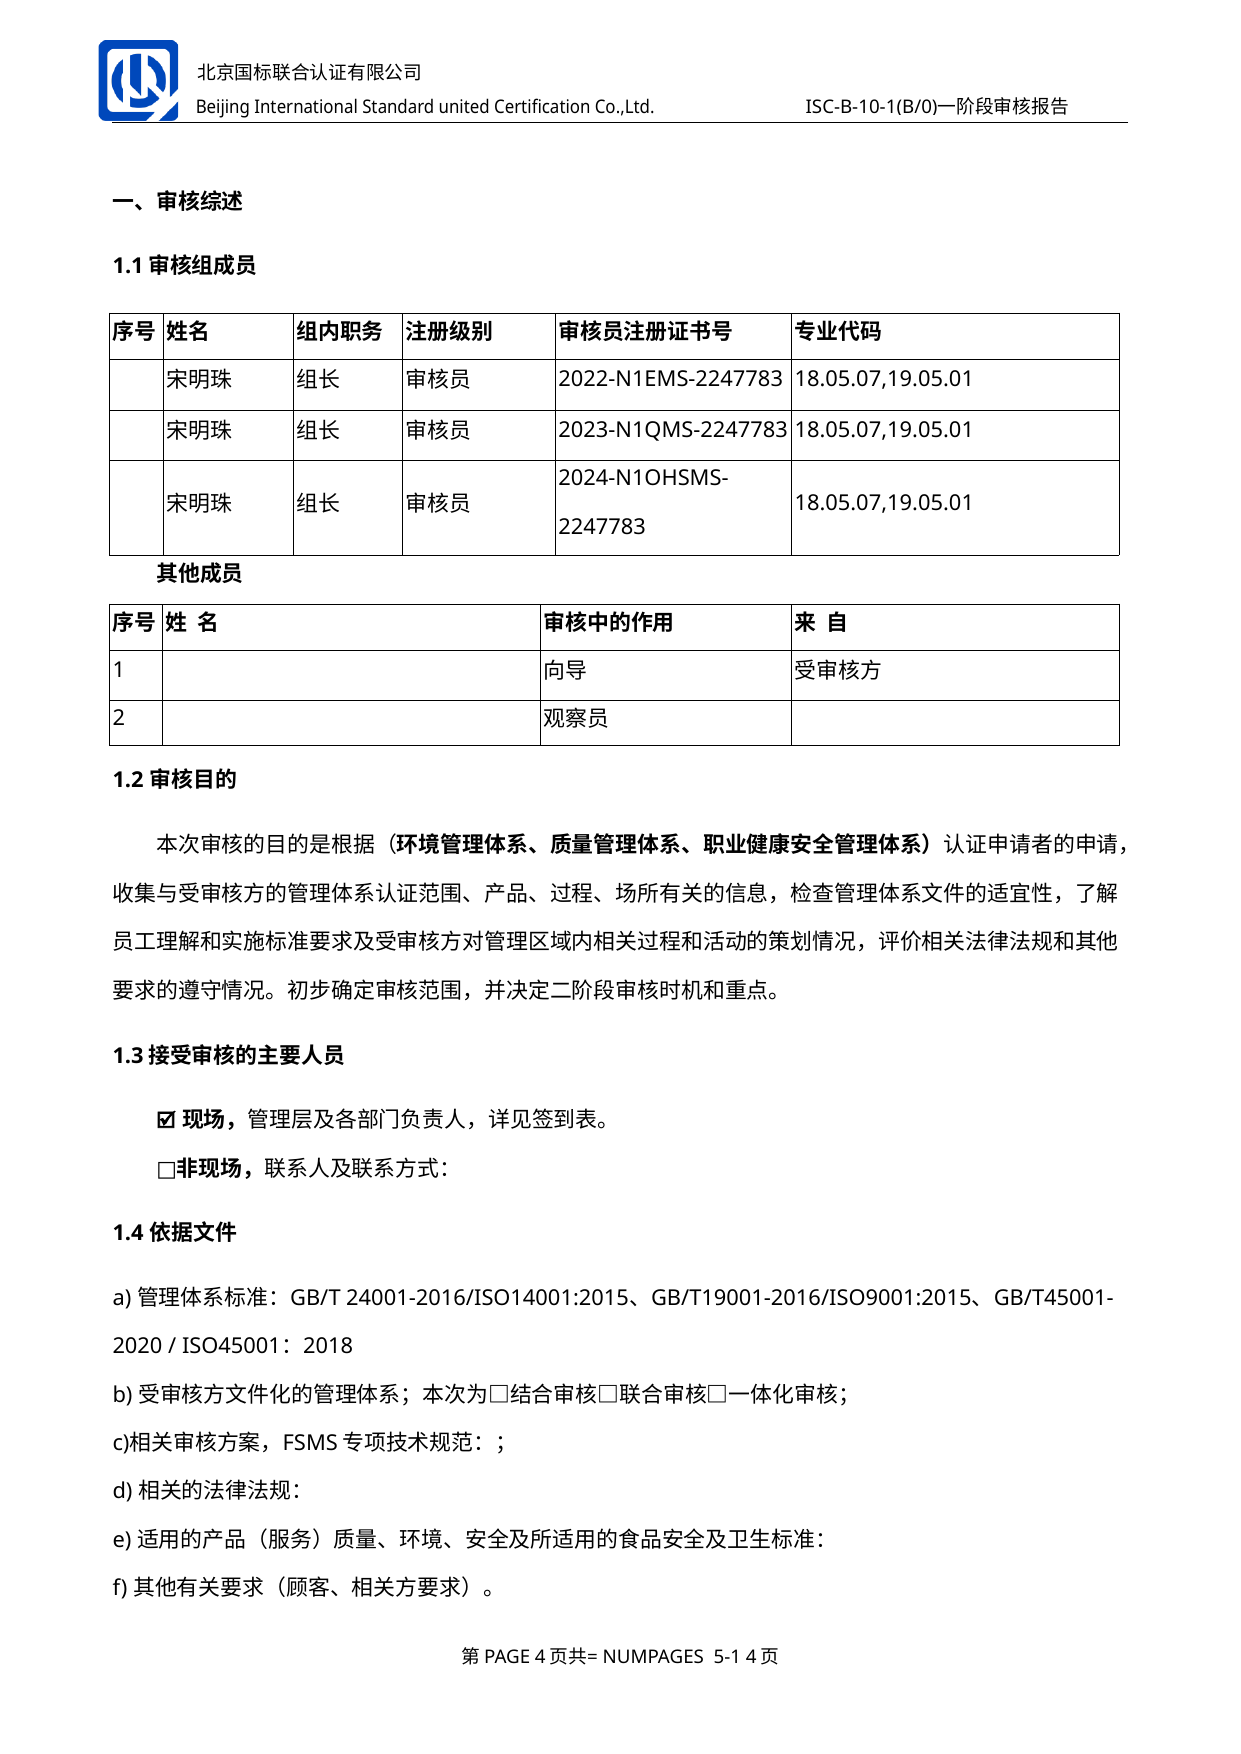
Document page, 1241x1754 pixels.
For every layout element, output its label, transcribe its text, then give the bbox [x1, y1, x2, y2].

text e) 适用的产品（服务）质量、环境、安全及所适用的食品安全及卫生标准： [112, 1521, 1128, 1554]
table_cell 2022-N1EMS-2247783 [556, 360, 791, 409]
text b) 受审核方文件化的管理体系；本次为□结合审核□联合审核□一体化审核； [112, 1376, 1128, 1409]
table_cell 受审核方 [792, 651, 1119, 699]
table_cell 18.05.07,19.05.01 [792, 360, 1119, 409]
table_cell [163, 701, 540, 745]
table_cell 组长 [294, 461, 402, 555]
table_cell 宋明珠 [164, 411, 293, 460]
table_cell 审核员 [403, 461, 555, 555]
text 1.4 依据文件 [112, 1215, 1128, 1247]
table_header 审核员注册证书号 [556, 314, 791, 359]
text □非现场，联系人及联系方式： [112, 1150, 1128, 1183]
table_cell 审核员 [403, 411, 555, 460]
text 一、审核综述 [112, 183, 1128, 216]
table_cell [792, 701, 1119, 745]
table_cell 组长 [294, 360, 402, 409]
table_header 注册级别 [403, 314, 555, 359]
text 现场，管理层及各部门负责人，详见签到表。 [112, 1102, 1128, 1134]
table_header 专业代码 [792, 314, 1119, 359]
table_header 来 自 [792, 605, 1119, 649]
table_header 组内职务 [294, 314, 402, 359]
table_cell 观察员 [541, 701, 791, 745]
table_header 序号 [110, 605, 162, 649]
text 1.2 审核目的 [112, 762, 1128, 794]
table_cell 宋明珠 [164, 461, 293, 555]
table_header 序号 [110, 314, 163, 359]
picture [98, 40, 179, 121]
text 本次审核的目的是根据（环境管理体系、质量管理体系、职业健康安全管理体系）认证申请者的申请，收集与受审核方的管理体系认证范围、产品、过程、场所有关的信息，检查管理体系文件的适宜性，了解员工理解和实施标准要求及受审核方对管理区域内相关过程和活动的策划情况，评价相关法律法规和其他要求的遵守情况。初步确定审核范围，并决定二阶段审核时机和重点。 [112, 826, 1128, 1005]
table_cell 2 [110, 701, 162, 745]
table_cell 2023-N1QMS-2247783 [556, 411, 791, 460]
table_cell [110, 360, 163, 409]
table_cell 审核员 [403, 360, 555, 409]
text c)相关审核方案，FSMS专项技术规范：； [112, 1425, 1128, 1457]
text a) 管理体系标准：GB/T 24001-2016/ISO14001:2015、GB/T19001-2016/ISO9001:2015、GB/T45001-2020 / ISO45001：2018 [112, 1279, 1128, 1361]
table_header 审核中的作用 [541, 605, 791, 649]
text 其他成员 [112, 555, 1128, 588]
table_cell 组长 [294, 411, 402, 460]
text d) 相关的法律法规： [112, 1473, 1128, 1506]
table_header 姓名 [164, 314, 293, 359]
text 1.1审核组成员 [112, 248, 1128, 281]
table_header 姓 名 [163, 605, 540, 649]
table_cell [110, 411, 163, 460]
table_cell [163, 651, 540, 699]
table_cell 2024-N1OHSMS-2247783 [556, 461, 791, 555]
table_cell 宋明珠 [164, 360, 293, 409]
table_cell 向导 [541, 651, 791, 699]
table_cell [110, 461, 163, 555]
table_cell 1 [110, 651, 162, 699]
text f) 其他有关要求（顾客、相关方要求）。 [112, 1570, 1128, 1602]
text 1.3接受审核的主要人员 [112, 1037, 1128, 1070]
table_cell 18.05.07,19.05.01 [792, 461, 1119, 555]
table_cell 18.05.07,19.05.01 [792, 411, 1119, 460]
